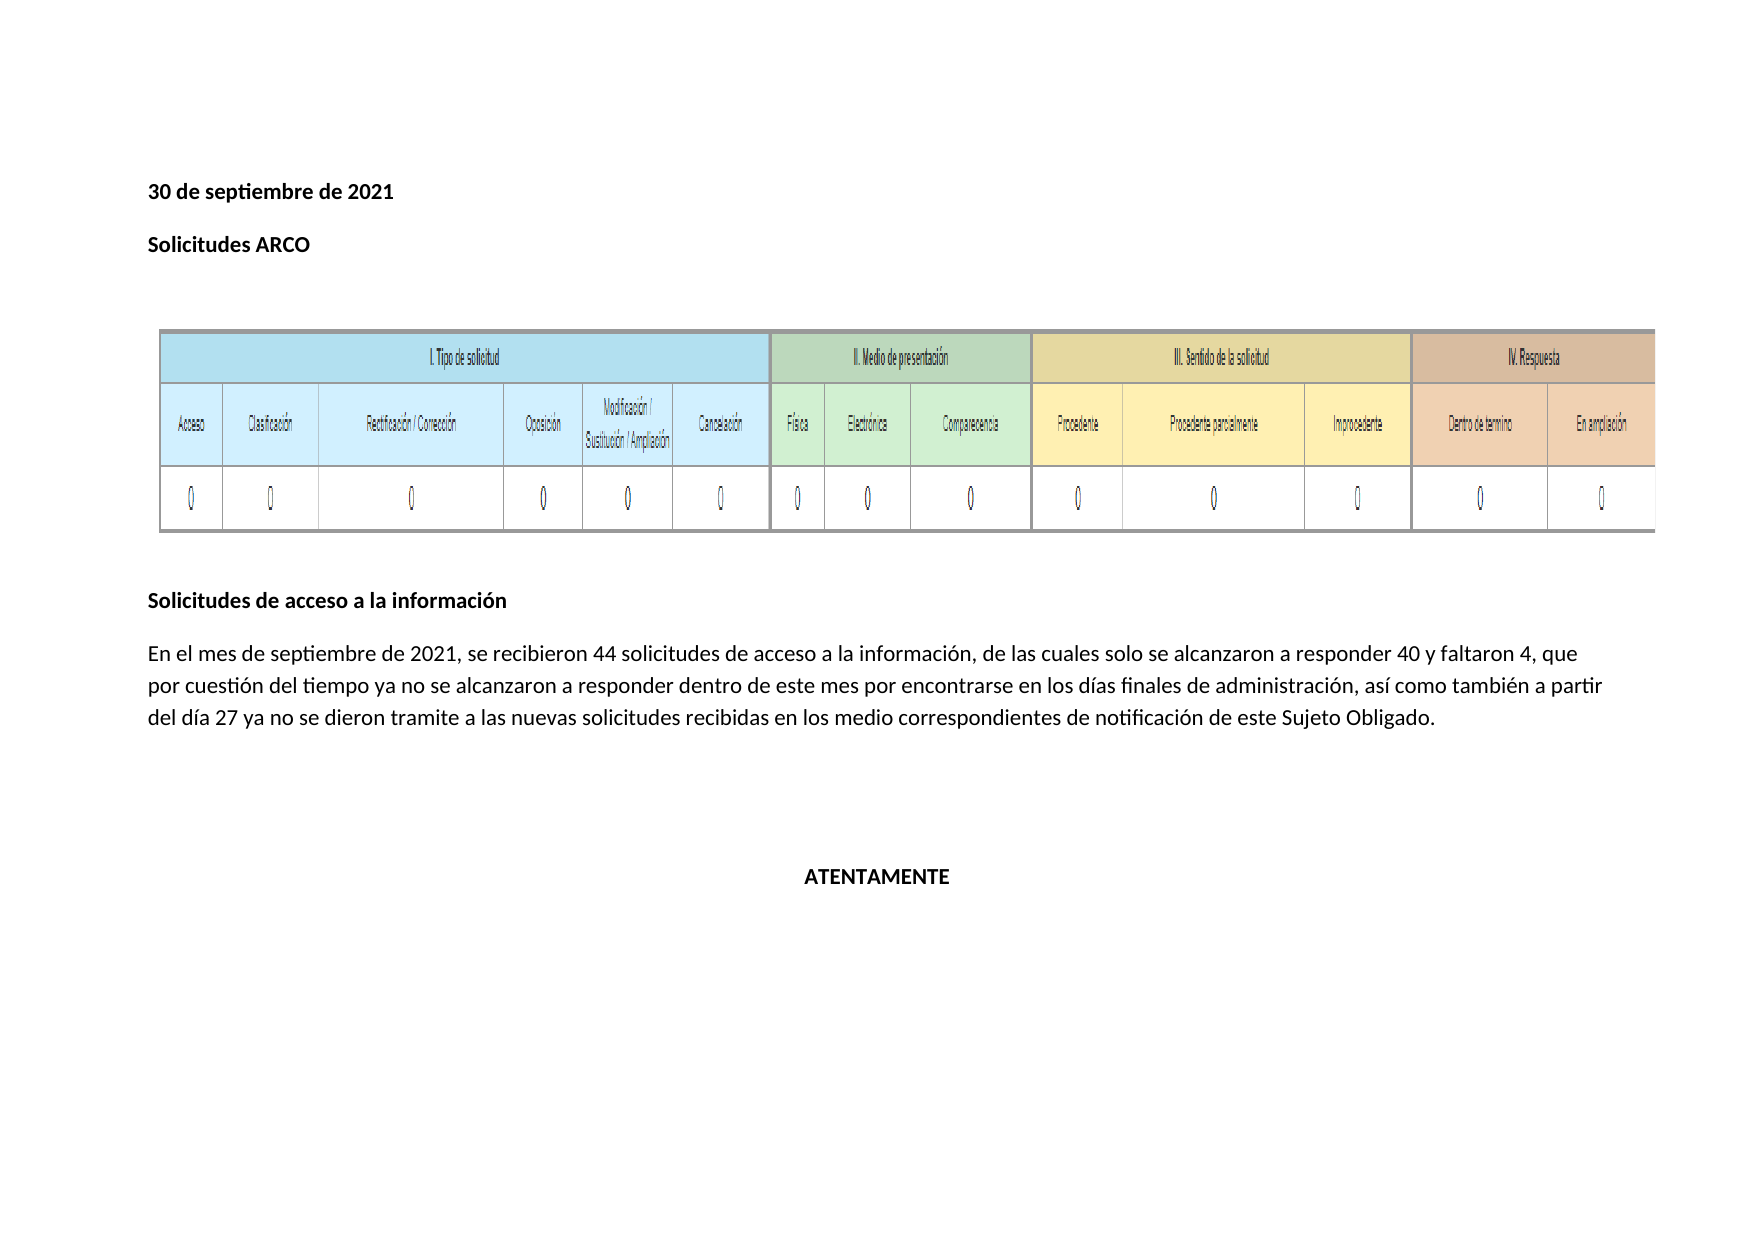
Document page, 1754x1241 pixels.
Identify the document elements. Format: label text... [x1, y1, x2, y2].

text Solicitudes ARCO [148, 230, 1606, 258]
text Solicitudes de acceso a la información [148, 586, 1606, 614]
text 30 de septiembre de 2021 [148, 177, 1606, 205]
text ATENTAMENTE [148, 862, 1606, 891]
text En el mes de septiembre de 2021, se recibieron 44 solicitudes de acceso a la información, de las cuales solo se alcanzaron a responder 40 y faltaron 4, que por cuestión del tiempo ya no se alcanzaron a responder dentro de este mes por encontrarse en los días finales de administración, así como también a partir del día 27 ya no se dieron tramite a las nuevas solicitudes recibidas en los medio correspondientes de notificación de este Sujeto Obligado. [148, 639, 1606, 731]
picture [147, 283, 1656, 562]
